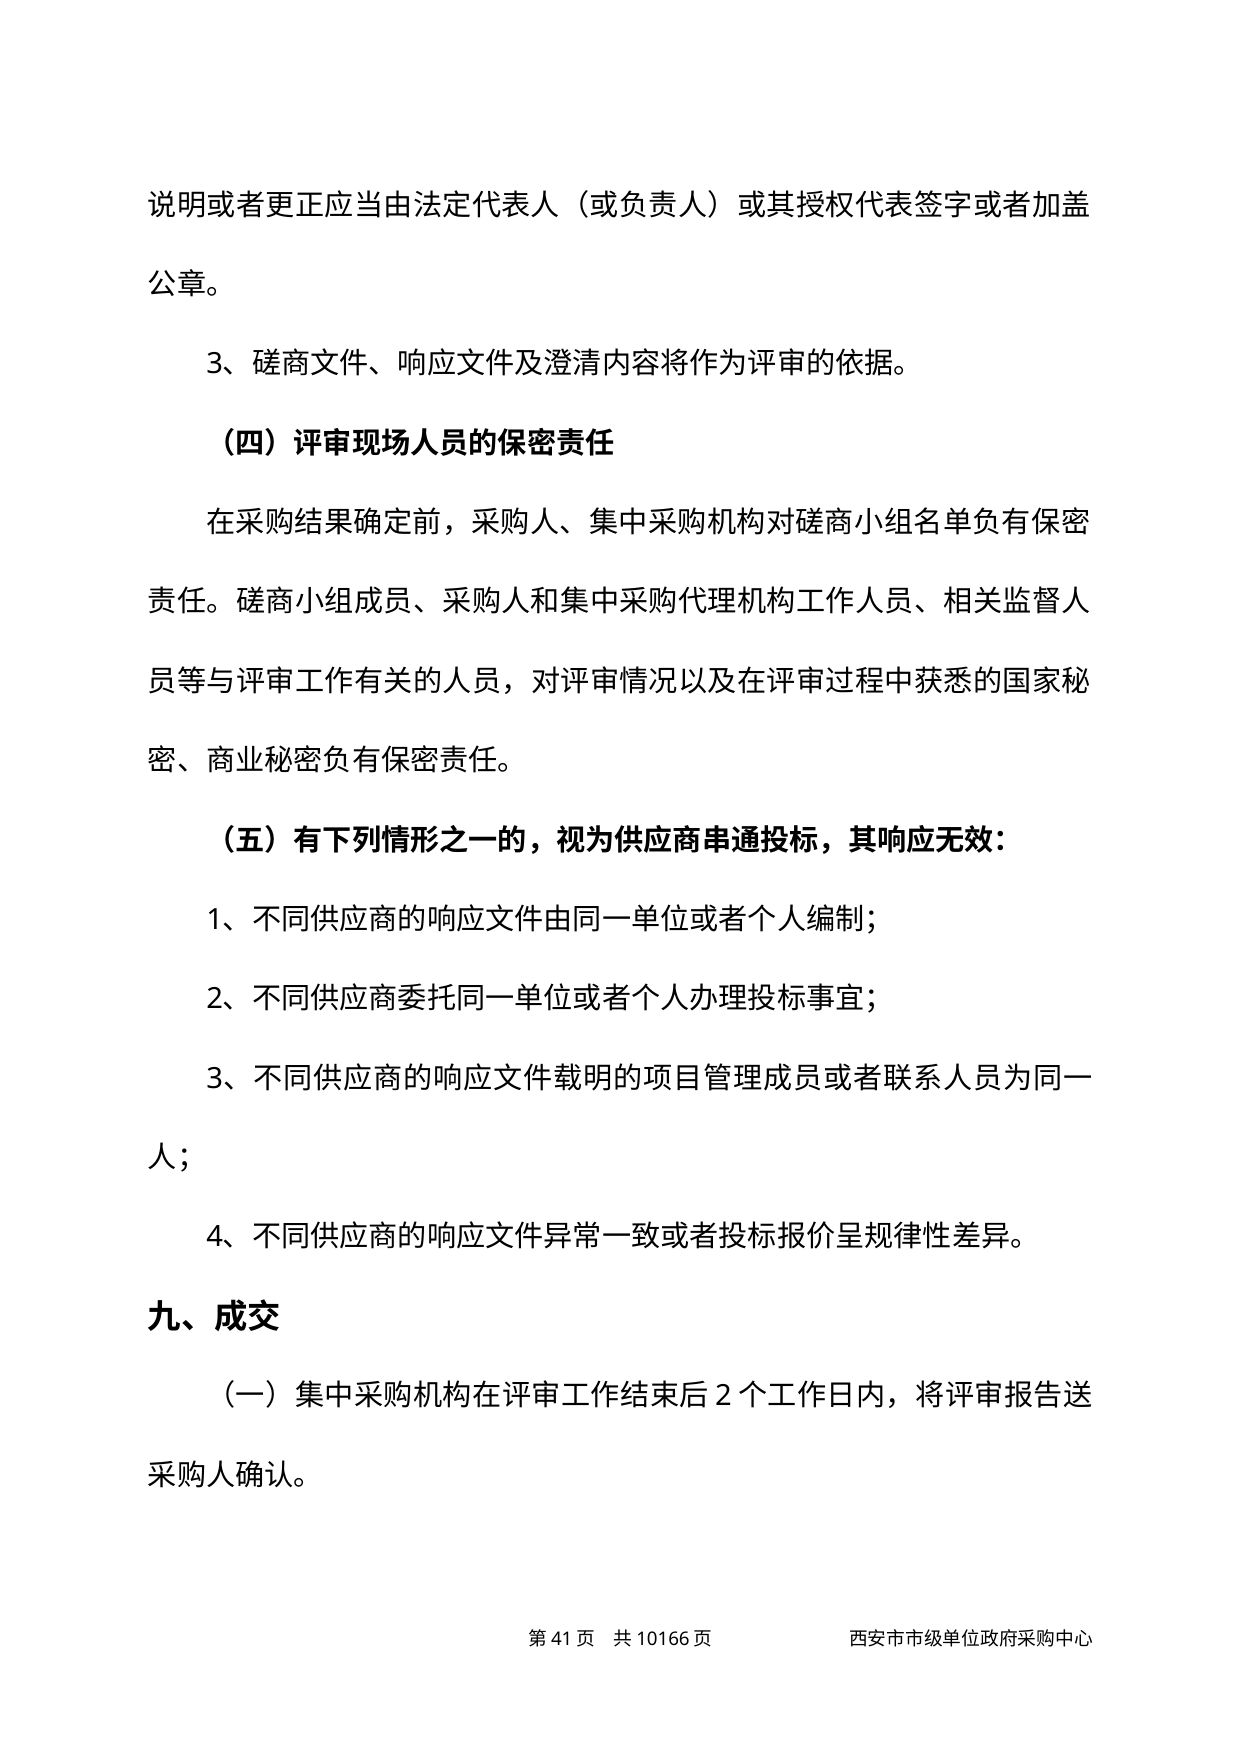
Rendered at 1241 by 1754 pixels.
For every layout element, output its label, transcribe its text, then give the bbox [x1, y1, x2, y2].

text （一）集中采购机构在评审工作结束后2个工作日内，将评审报告送采购人确认。 [148, 1353, 1093, 1512]
text 在采购结果确定前，采购人、集中采购机构对磋商小组名单负有保密责任。磋商小组成员、采购人和集中采购代理机构工作人员、相关监督人员等与评审工作有关的人员，对评审情况以及在评审过程中获悉的国家秘密、商业秘密负有保密责任。 [148, 480, 1093, 798]
text 4、不同供应商的响应文件异常一致或者投 标报价呈规律性差异。 [148, 1194, 1093, 1274]
text （四）评审现场人员的保密责任 [148, 401, 1093, 480]
text 1、不同供应商的响应文件由同一单位或者个人编制； [148, 877, 1093, 956]
text 九、成交 [148, 1274, 1093, 1353]
text （五）有下列情形之一的，视为供应商串通投 标，其响应无效： [148, 798, 1093, 877]
text 3、不同供应商的响应文件载明的项目管理成员或者联系人员为同一人； [148, 1036, 1093, 1194]
text 3、磋商文件、响应文件及澄清内容将作为评审的依据。 [148, 321, 1093, 401]
text 2、不同供应商委托同一单位或者个人办理投 标事宜； [148, 956, 1093, 1036]
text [148, 163, 1093, 321]
